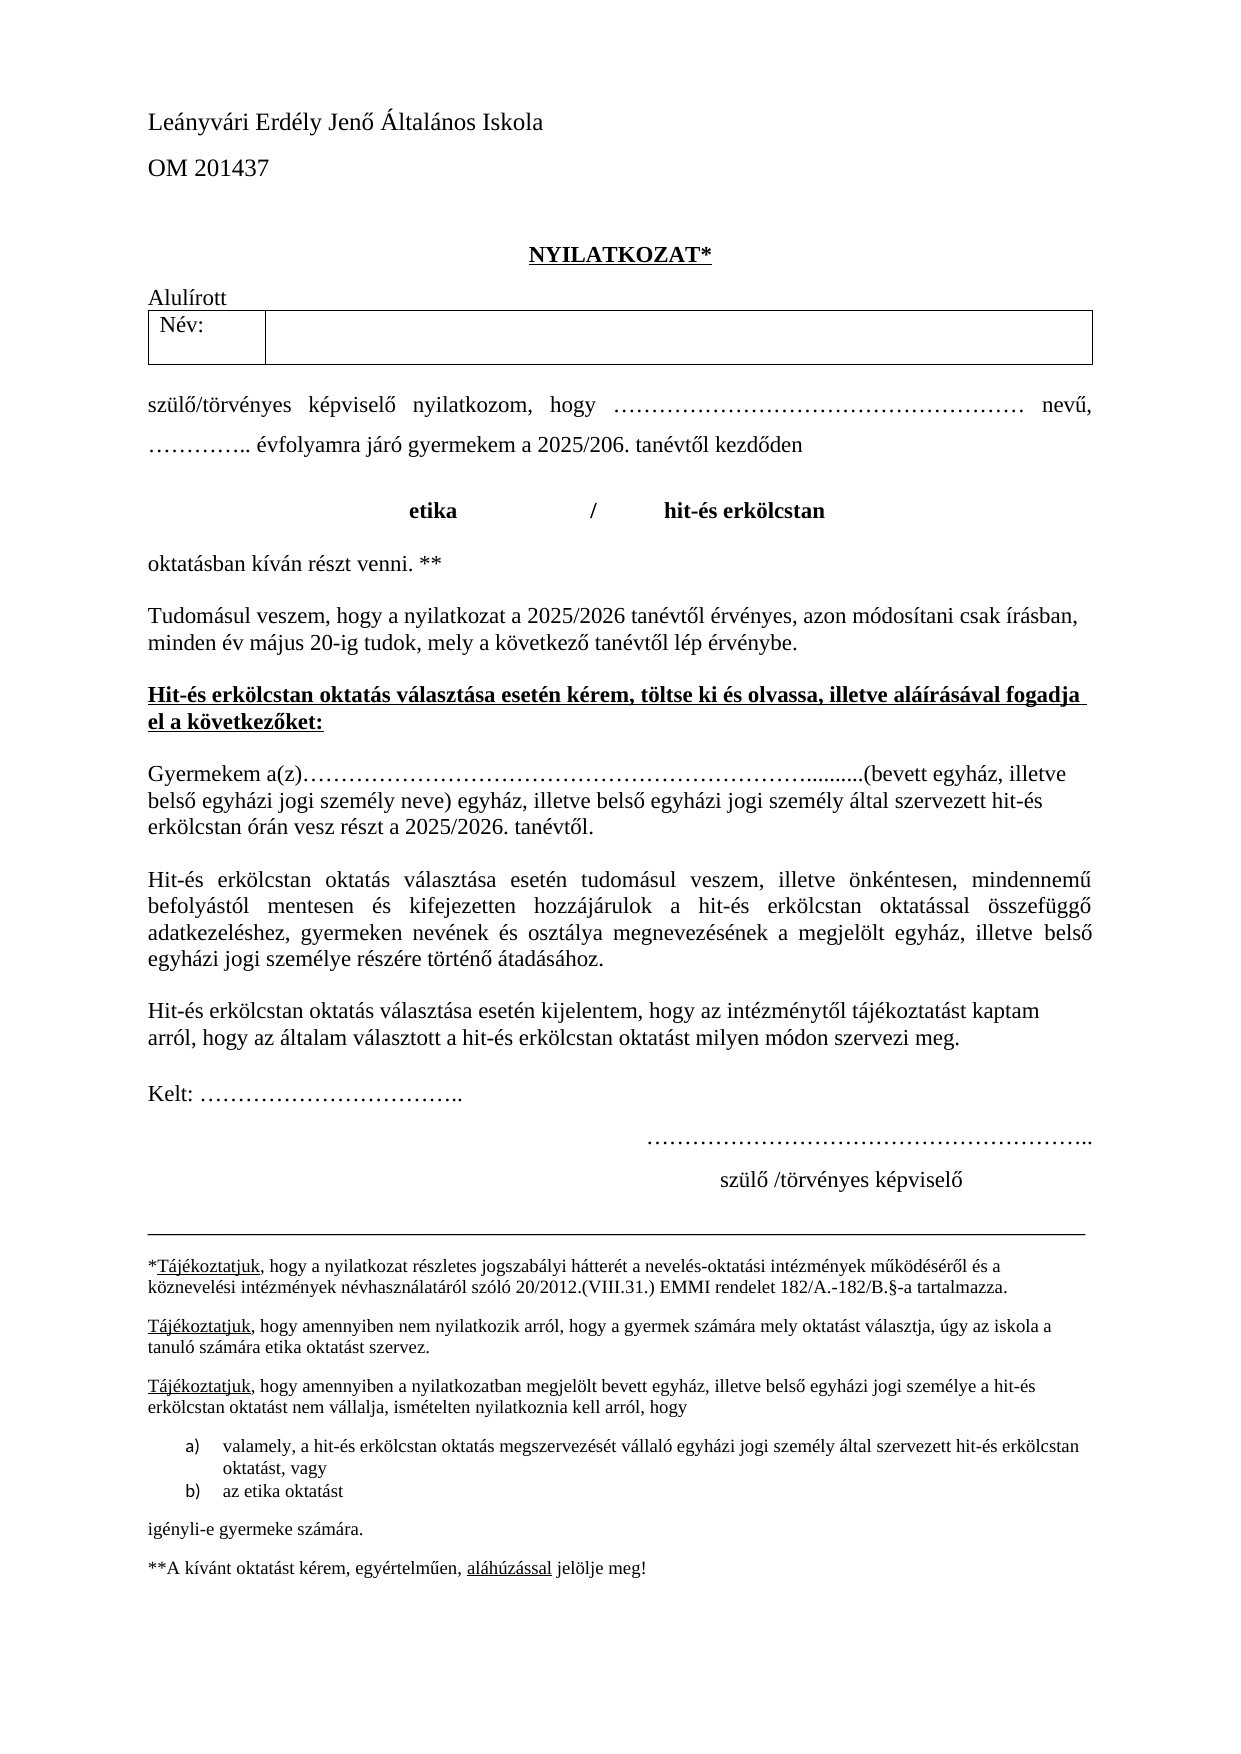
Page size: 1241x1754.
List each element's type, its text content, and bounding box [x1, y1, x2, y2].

text ___________________________________________________________________________ [148, 1209, 1093, 1238]
text *Tájékoztatjuk, hogy a nyilatkozat részletes jogszabályi hátterét a nevelés-oktatási intézmények működéséről és a köznevelési intézmények névhasználatáról szóló 20/2012.(VIII.31.) EMMI rendelet 182/A.-182/B.§-a tartalmazza. [148, 1255, 1093, 1298]
list valamely, a hit-és erkölcstan oktatás megszervezését vállaló egyházi jogi személy által szervezett hit-és erkölcstan oktatást, vagy [185, 1434, 1093, 1479]
text NYILATKOZAT* [148, 241, 1093, 267]
text Tájékoztatjuk, hogy amennyiben nem nyilatkozik arról, hogy a gyermek számára mely oktatást választja, úgy az iskola a tanuló számára etika oktatást szervez. [148, 1315, 1093, 1358]
text Alulírott [148, 284, 1093, 310]
text ………………………………………………….. [148, 1123, 1093, 1150]
text Kelt: …………………………….. [148, 1080, 1093, 1107]
text oktatásban kíván részt venni. ** [148, 549, 1093, 576]
list az etika oktatást [185, 1479, 1093, 1502]
text Tudomásul veszem, hogy a nyilatkozat a 2025/2026 tanévtől érvényes, azon módosítani csak írásban, minden év május 20-ig tudok, mely a következő tanévtől lép érvénybe. [148, 602, 1093, 655]
text Leányvári Erdély Jenő Általános Iskola [148, 107, 1093, 136]
text **A kívánt oktatást kérem, egyértelműen, aláhúzással jelölje meg! [148, 1557, 1093, 1578]
text Gyermekem a(z)…………………………………………………………..........(bevett egyház, illetve belső egyházi jogi személy neve) egyház, illetve belső egyházi jogi személy által szervezett hit-és erkölcstan órán vesz részt a 2025/2026. tanévtől. [148, 760, 1093, 839]
text etika / hit-és erkölcstan [148, 497, 1093, 523]
text Hit-és erkölcstan oktatás választása esetén tudomásul veszem, illetve önkéntesen, mindennemű befolyástól mentesen és kifejezetten hozzájárulok a hit-és erkölcstan oktatással összefüggő adatkezeléshez, gyermeken nevének és osztálya megnevezésének a megjelölt egyház, illetve belső egyházi jogi személye részére történő átadásához. [148, 866, 1093, 971]
text Tájékoztatjuk, hogy amennyiben a nyilatkozatban megjelölt bevett egyház, illetve belső egyházi jogi személye a hit-és erkölcstan oktatást nem vállalja, ismételten nyilatkoznia kell arról, hogy [148, 1374, 1093, 1418]
text OM 201437 [148, 153, 1093, 181]
text Hit-és erkölcstan oktatás választása esetén kijelentem, hogy az intézménytől tájékoztatást kaptam arról, hogy az általam választott a hit-és erkölcstan oktatást milyen módon szervezi meg. [148, 998, 1093, 1050]
text szülő /törvényes képviselő [516, 1166, 1093, 1193]
text igényli-e gyermeke számára. [148, 1518, 1093, 1540]
text Hit-és erkölcstan oktatás választása esetén kérem, töltse ki és olvassa, illetve aláírásával fogadja el a következőket: [148, 681, 1093, 734]
table_header Név: [149, 311, 265, 364]
table_header [266, 311, 1092, 364]
text szülő/törvényes képviselő nyilatkozom, hogy ……………………………………………… nevű, ………….. évfolyamra járó gyermekem a 2025/206. tanévtől kezdőden [148, 392, 1093, 457]
